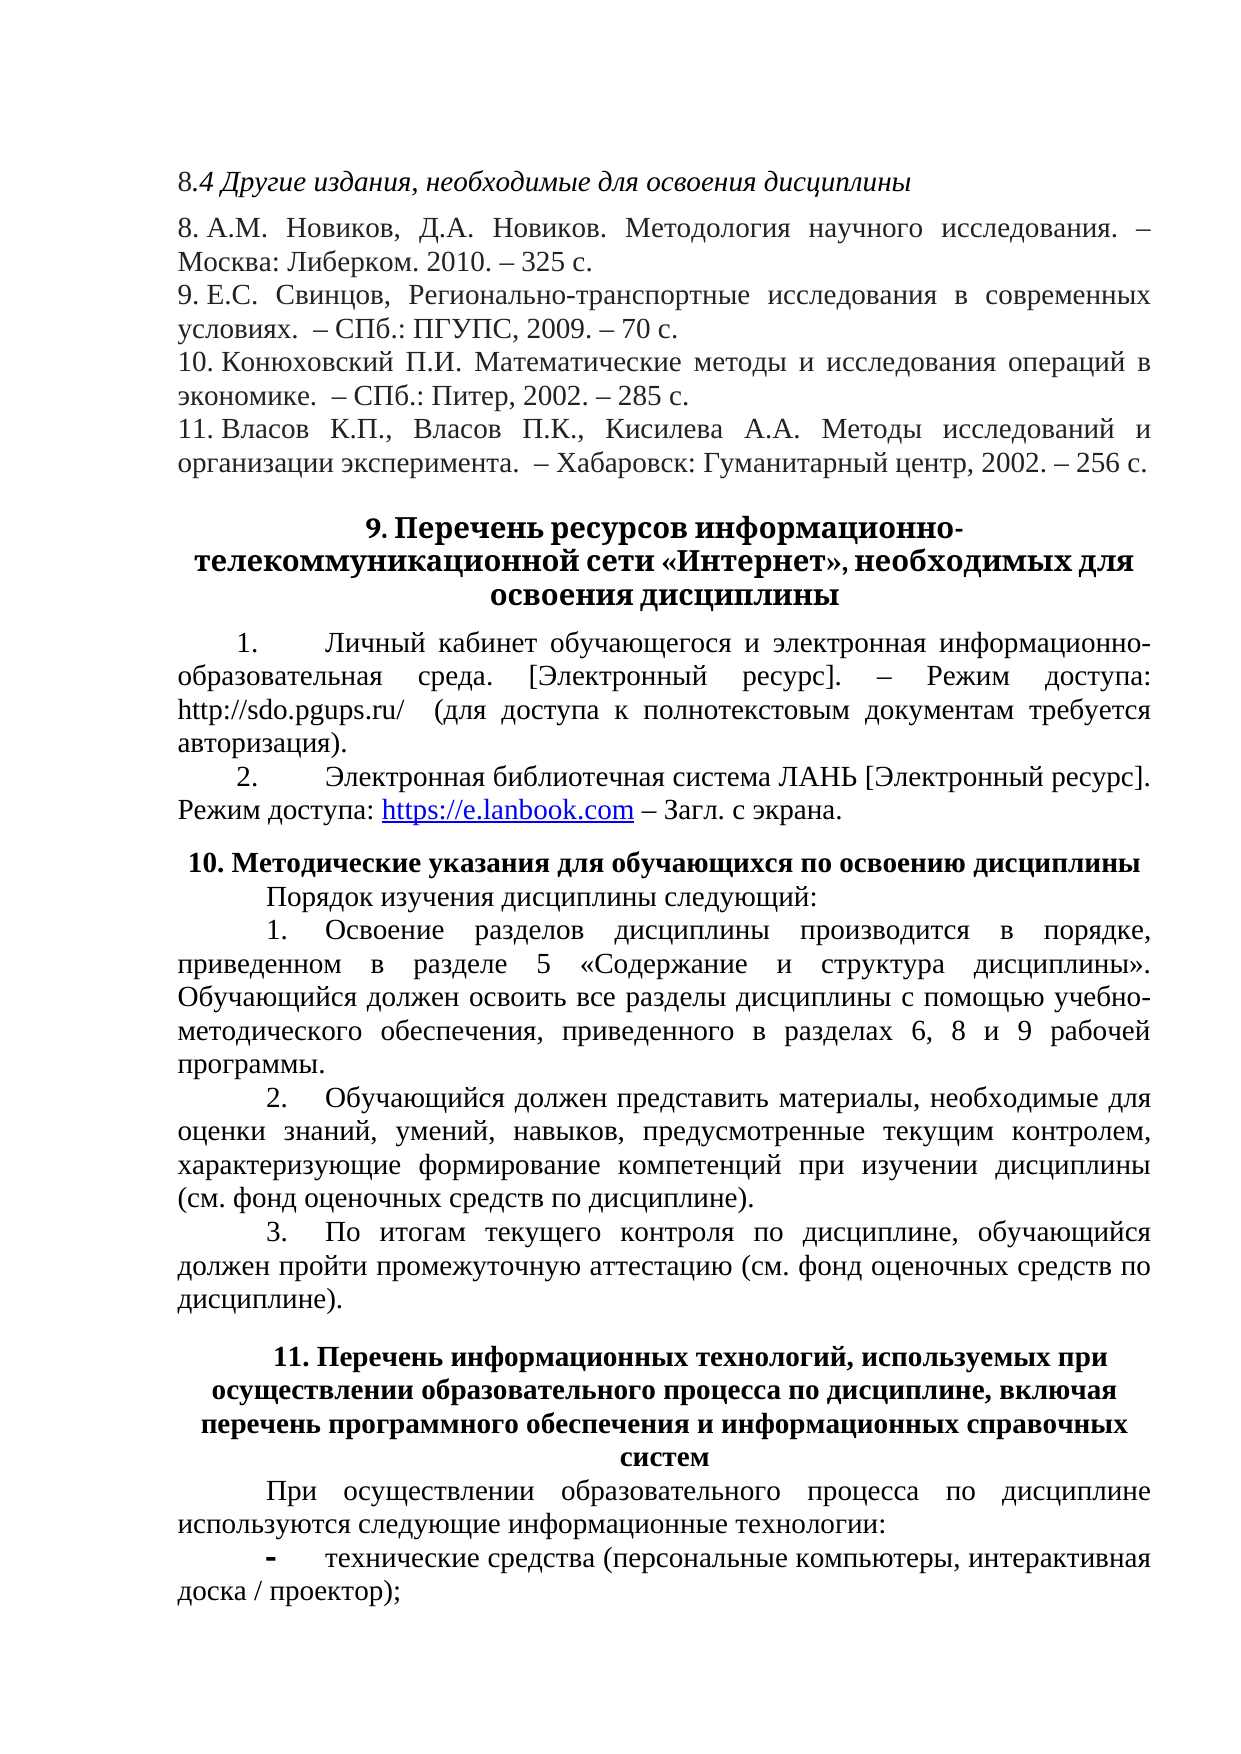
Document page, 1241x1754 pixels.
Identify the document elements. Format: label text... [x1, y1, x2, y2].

list Освоение разделов дисциплины производится в порядке, приведенном в разделе 5 «Содержание и структура дисциплины». Обучающийся должен освоить все разделы дисциплины с помощью учебно-методического обеспечения, приведенного в разделах 6, 8 и 9 рабочей программы. [177, 912, 1152, 1080]
list Конюховский П.И. Математические методы и исследования операций в экономике. – СПб.: Питер, 2002. – 285 с. [177, 344, 1152, 411]
list Е.С. Свинцов, Регионально-транспортные исследования в современных условиях. – СПб.: ПГУПС, 2009. – 70 с. [177, 277, 1152, 344]
list По итогам текущего контроля по дисциплине, обучающийся должен пройти промежуточную аттестацию (см. фонд оценочных средств по дисциплине). [177, 1214, 1152, 1315]
list технические средства (персональные компьютеры, интерактивная доска / проектор); [177, 1540, 1152, 1607]
list Власов К.П., Власов П.К., Кисилева А.А. Методы исследований и организации эксперимента. – Хабаровск: Гуманитарный центр, 2002. – 256 с. [177, 411, 1152, 478]
text 8.4 Другие издания, необходимые для освоения дисциплины [177, 164, 1152, 198]
text 10. Методические указания для обучающихся по освоению дисциплины [177, 845, 1152, 879]
text 9. Перечень ресурсов информационно-телекоммуникационной сети «Интернет», необходимых для освоения дисциплины [177, 512, 1152, 613]
text При осуществлении образовательного процесса по дисциплине используются следующие информационные технологии: [177, 1473, 1152, 1540]
list Личный кабинет обучающегося и электронная информационно-образовательная среда. [Электронный ресурс]. – Режим доступа: http://sdo.pgups.ru/ (для доступа к полнотекстовым документам требуется авторизация). [177, 625, 1152, 759]
text Порядок изучения дисциплины следующий: [177, 879, 1152, 912]
text 11. Перечень информационных технологий, используемых при осуществлении образовательного процесса по дисциплине, включая перечень программного обеспечения и информационных справочных систем [177, 1339, 1152, 1473]
list Электронная библиотечная система ЛАНЬ [Электронный ресурс]. Режим доступа: https://e.lanbook.com – Загл. с экрана. [177, 759, 1152, 826]
list Обучающийся должен представить материалы, необходимые для оценки знаний, умений, навыков, предусмотренные текущим контролем, характеризующие формирование компетенций при изучении дисциплины (см. фонд оценочных средств по дисциплине). [177, 1080, 1152, 1214]
list А.М. Новиков, Д.А. Новиков. Методология научного исследования. – Москва: Либерком. 2010. – 325 с. [177, 210, 1152, 277]
